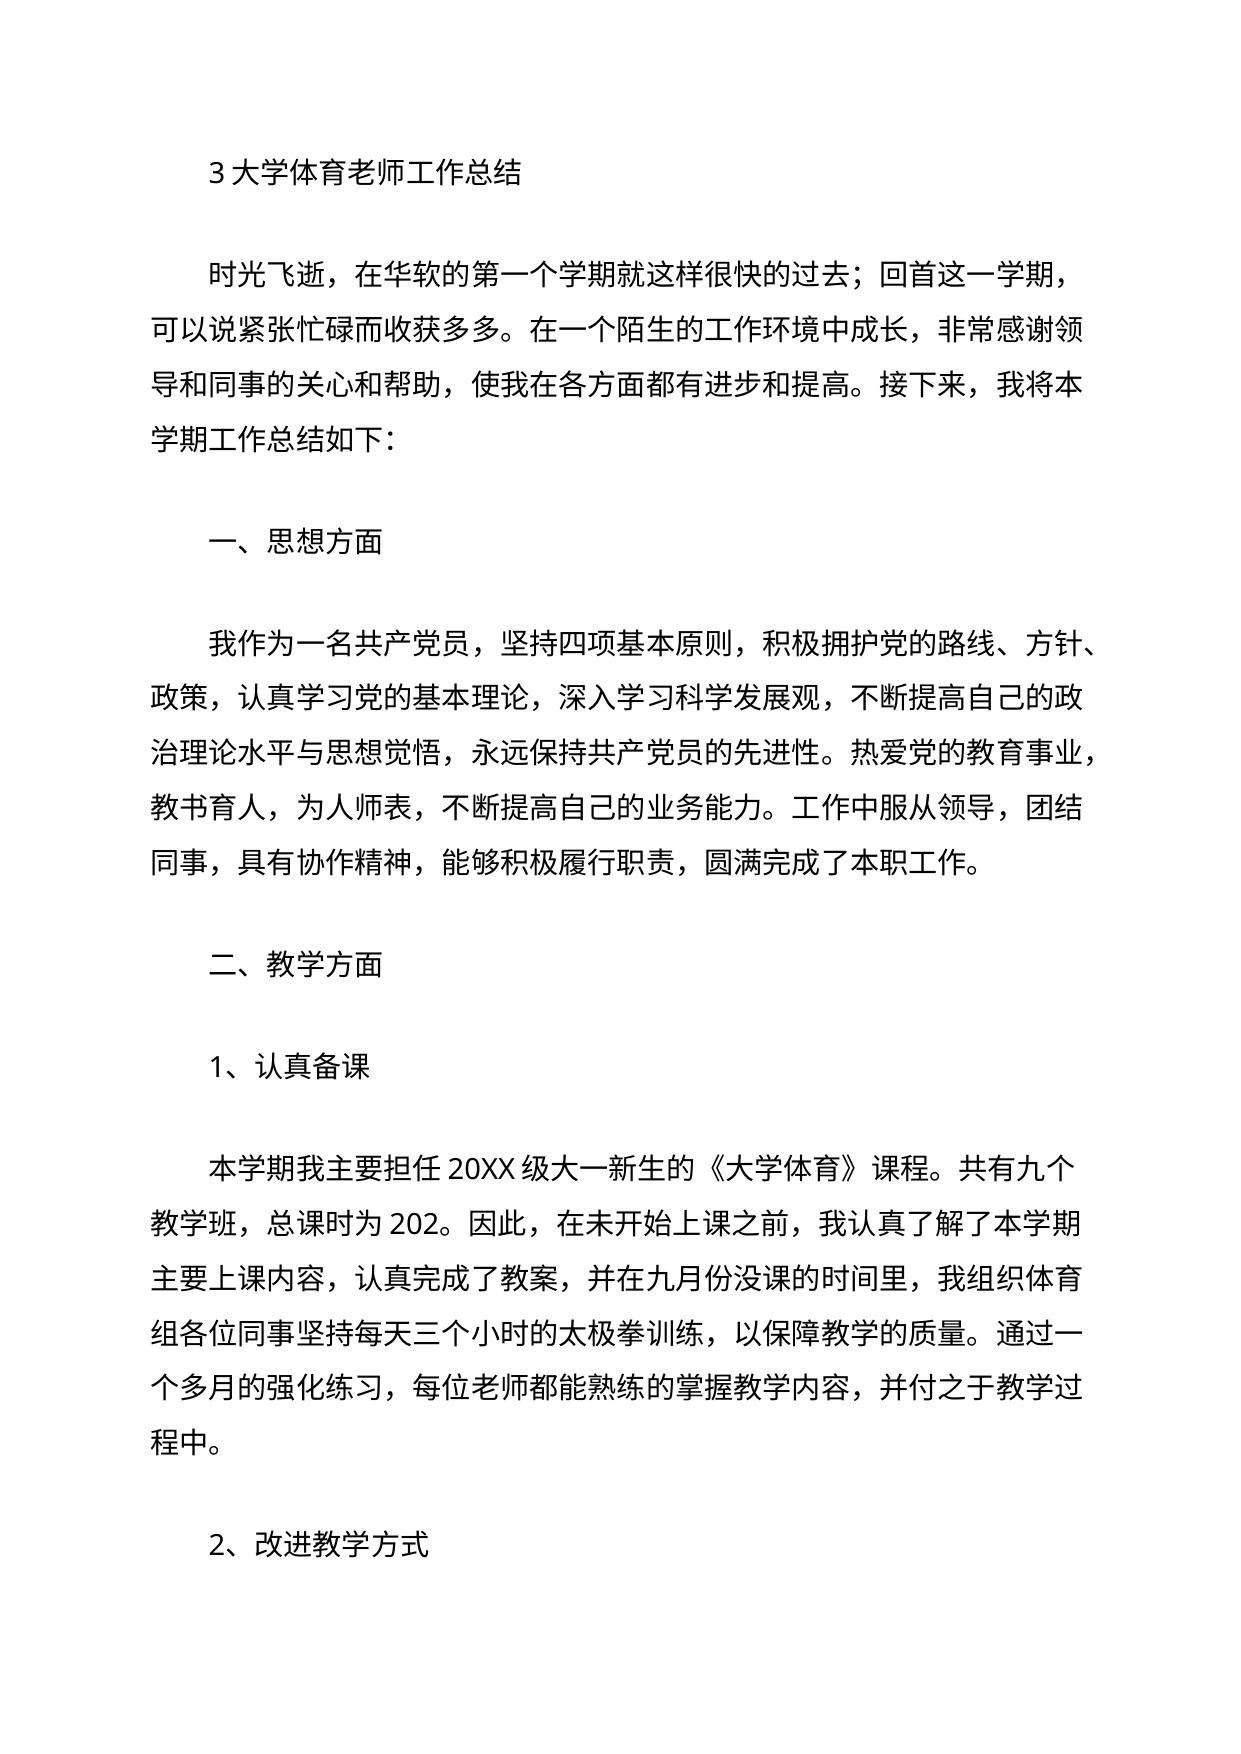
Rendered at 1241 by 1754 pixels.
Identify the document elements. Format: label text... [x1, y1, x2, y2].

text 二、教学方面 [150, 942, 1090, 984]
text 本学期我主要担任20XX级大一新生的《大学体育》课程。共有九个教学班，总课时为202。因此，在未开始上课之前，我认真了解了本学期主要上课内容，认真完成了教案，并在九月份没课的时间里，我组织体育组各位同事坚持每天三个小时的太极拳训练，以保障教学的质量。通过一个多月的强化练习，每位老师都能熟练的掌握教学内容，并付之于教学过程中。 [150, 1145, 1090, 1462]
text 我作为一名共产党员，坚持四项基本原则，积极拥护党的路线、方针、政策，认真学习党的基本理论，深入学习科学发展观，不断提高自己的政治理论水平与思想觉悟，永远保持共产党员的先进性。热爱党的教育事业，教书育人，为人师表，不断提高自己的业务能力。工作中服从领导，团结同事，具有协作精神，能够积极履行职责，圆满完成了本职工作。 [150, 620, 1090, 882]
text 3大学体育老师工作总结 [150, 150, 1090, 192]
text 时光飞逝，在华软的第一个学期就这样很快的过去；回首这一学期，可以说紧张忙碌而收获多多。在一个陌生的工作环境中成长，非常感谢领导和同事的关心和帮助，使我在各方面都有进步和提高。接下来，我将本学期工作总结如下： [150, 252, 1090, 459]
text 一、思想方面 [150, 518, 1090, 561]
text 1、认真备课 [150, 1043, 1090, 1086]
text 2、改进教学方式 [150, 1522, 1090, 1564]
